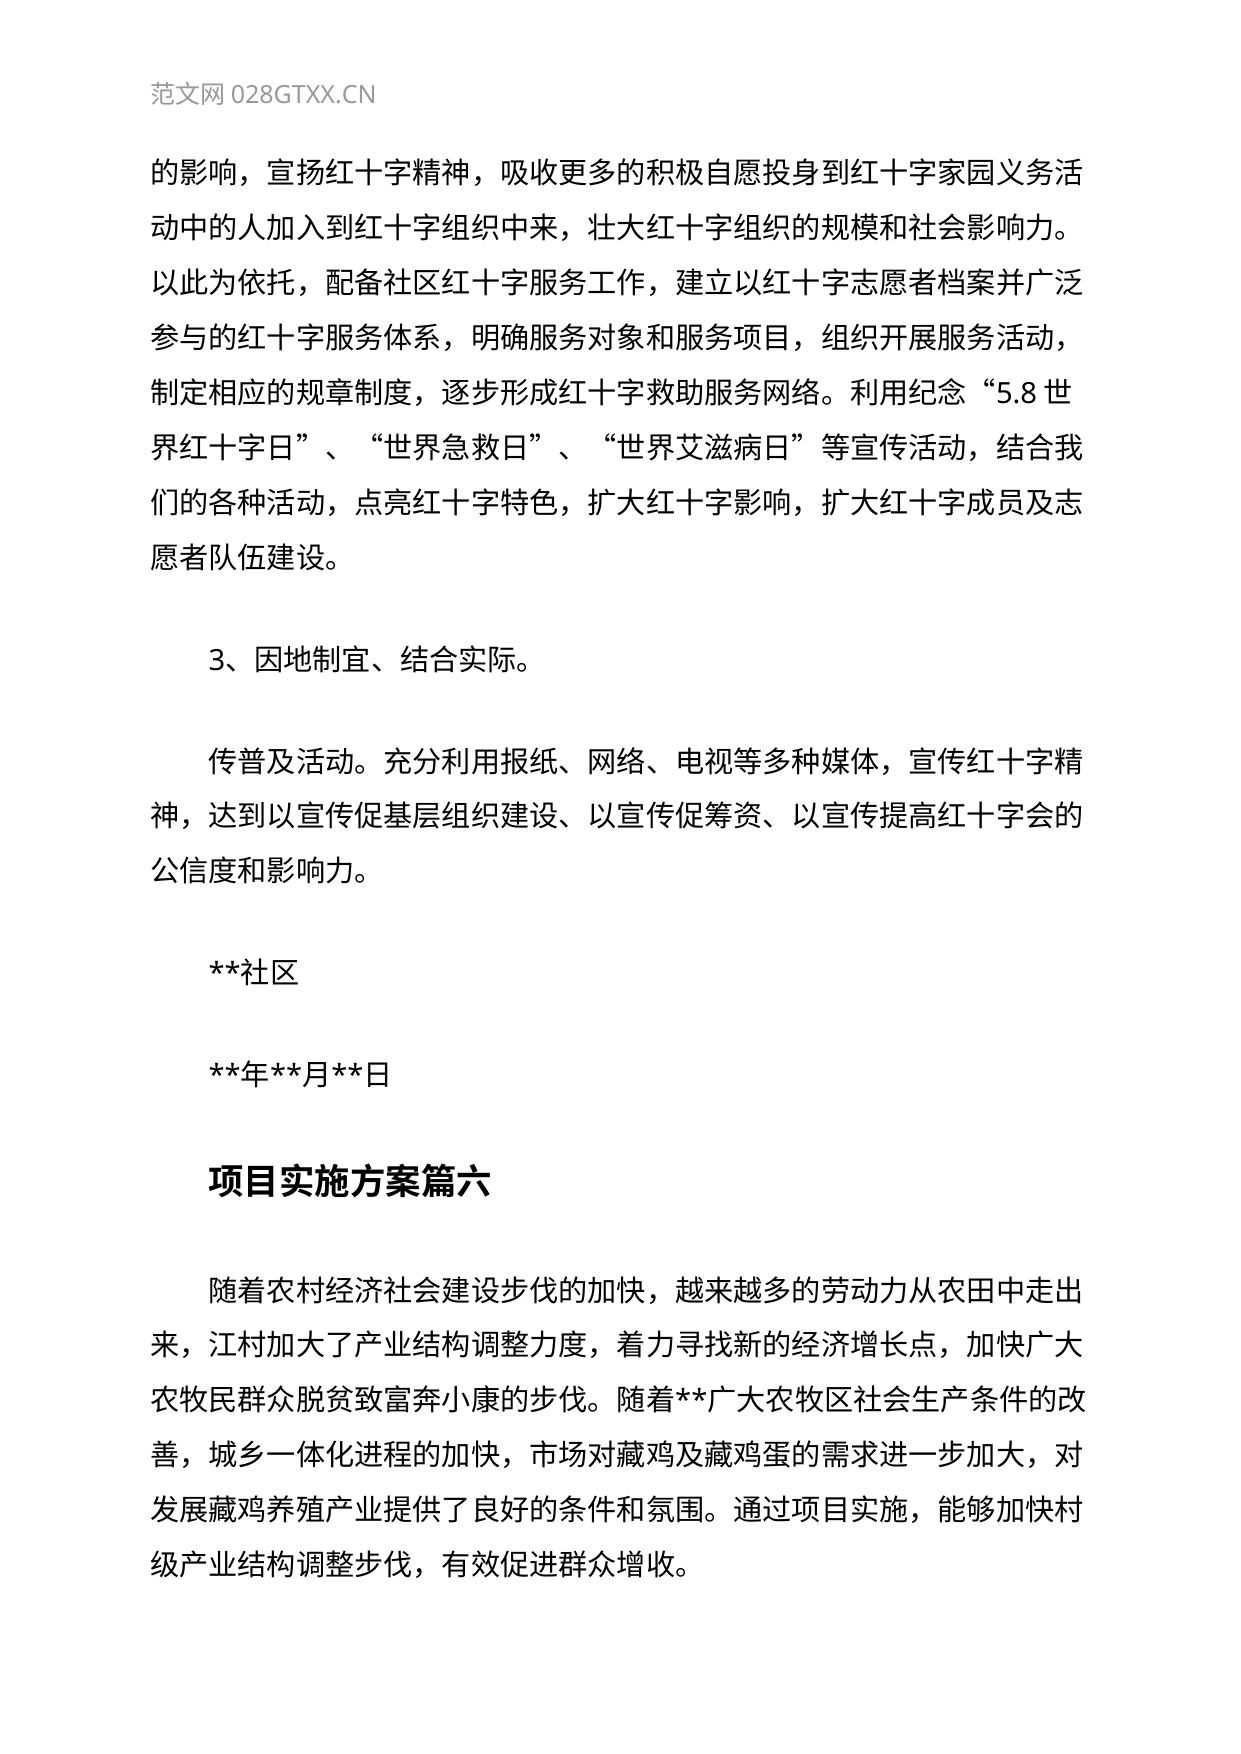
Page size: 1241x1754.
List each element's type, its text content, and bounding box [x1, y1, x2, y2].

text 传普及活动。充分利用报纸、网络、电视等多种媒体，宣传红十字精神，达到以宣传促基层组织建设、以宣传促筹资、以宣传提高红十字会的公信度和影响力。 [150, 738, 1090, 890]
text **社区 [150, 950, 1090, 992]
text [150, 150, 1090, 577]
text 项目实施方案篇六 [150, 1154, 1090, 1205]
text 3、因地制宜、结合实际。 [150, 636, 1090, 678]
text 随着农村经济社会建设步伐的加快，越来越多的劳动力从农田中走出来，江村加大了产业结构调整力度，着力寻找新的经济增长点，加快广大农牧民群众脱贫致富奔小康的步伐。随着**广大农牧区社会生产条件的改善，城乡一体化进程的加快，市场对藏鸡及藏鸡蛋的需求进一步加大，对发展藏鸡养殖产业提供了良好的条件和氛围。通过项目实施，能够加快村级产业结构调整步伐，有效促进群众增收。 [150, 1267, 1090, 1584]
text **年**月**日 [150, 1052, 1090, 1094]
